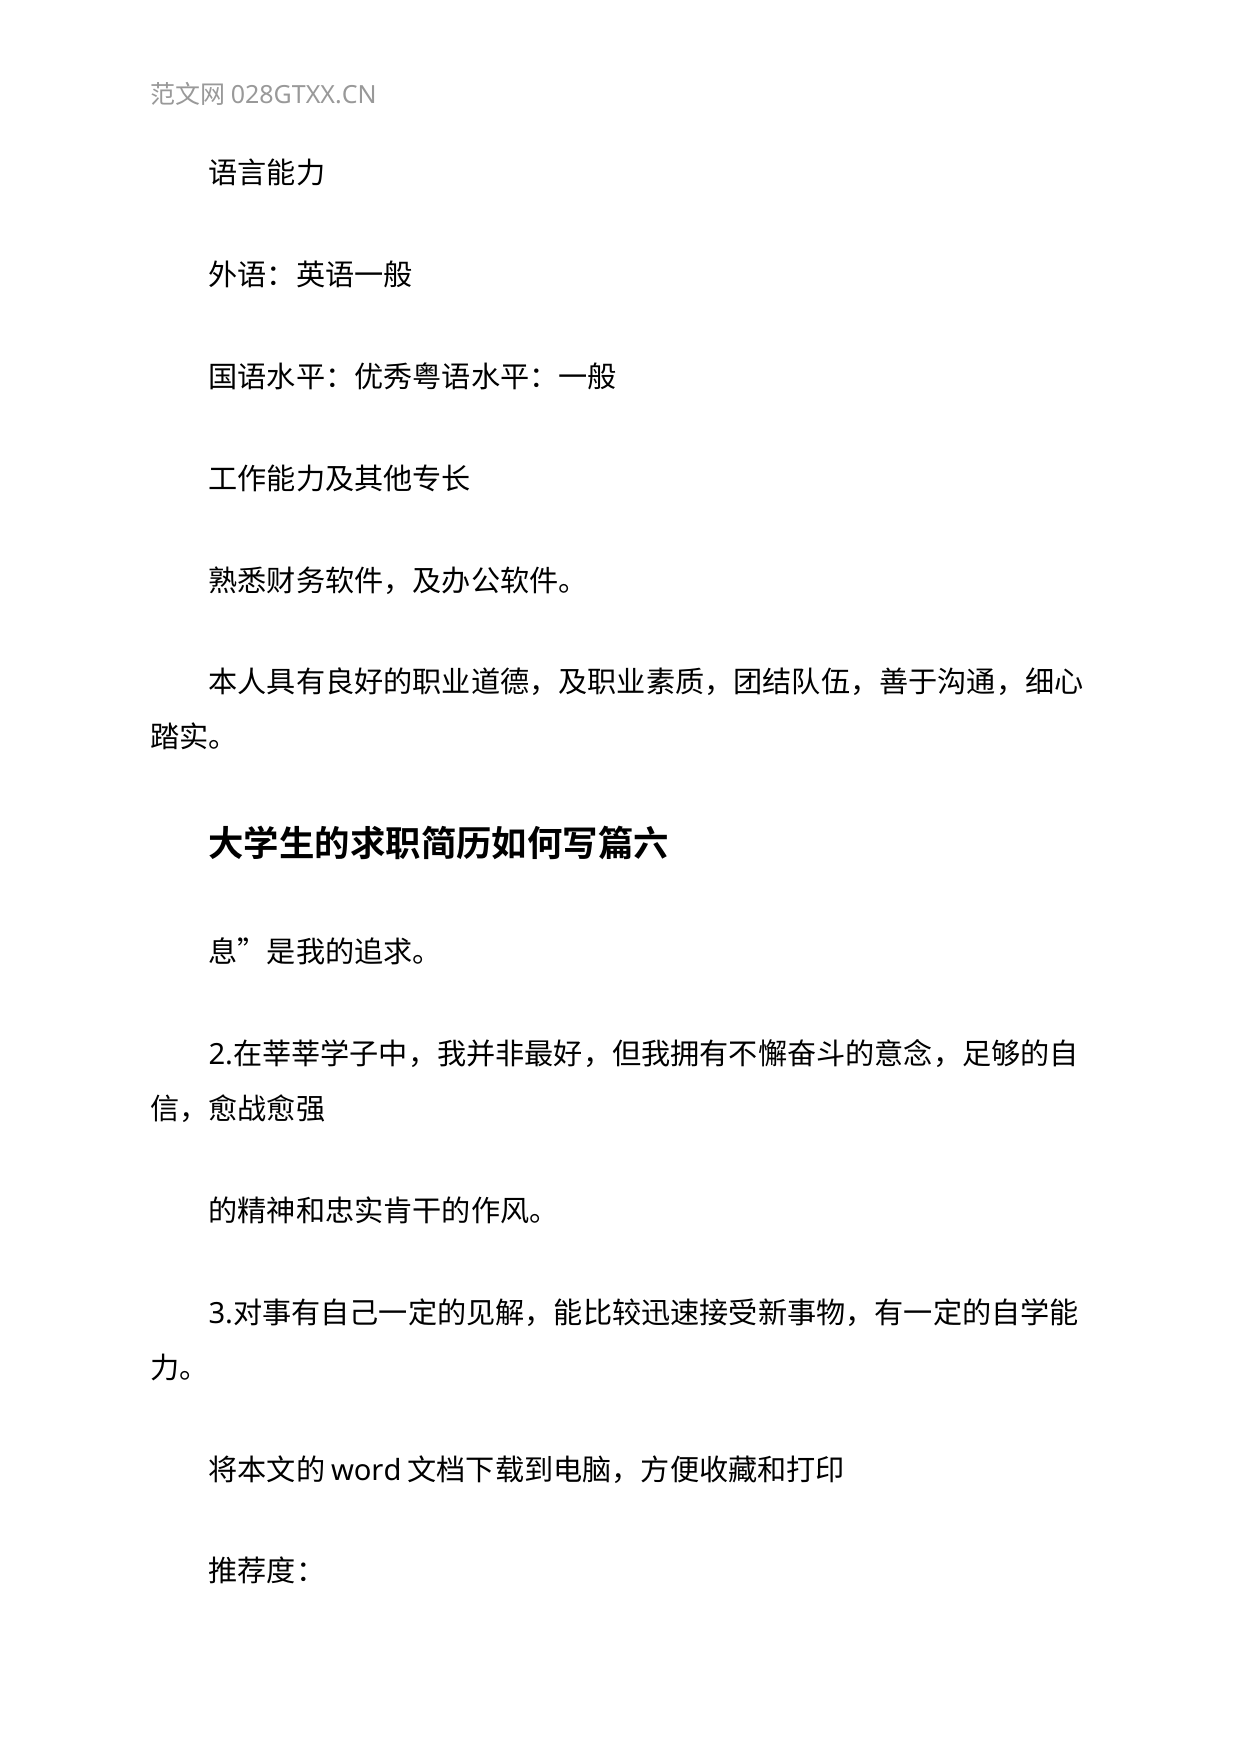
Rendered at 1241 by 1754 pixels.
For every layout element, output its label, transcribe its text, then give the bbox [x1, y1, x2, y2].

text 将本文的word文档下载到电脑，方便收藏和打印 [150, 1446, 1090, 1488]
text 的精神和忠实肯干的作风。 [150, 1187, 1090, 1230]
text 语言能力 [150, 150, 1090, 192]
text 推荐度： [150, 1548, 1090, 1590]
text 2.在莘莘学子中，我并非最好，但我拥有不懈奋斗的意念，足够的自信，愈战愈强 [150, 1031, 1090, 1128]
text 3.对事有自己一定的见解，能比较迅速接受新事物，有一定的自学能力。 [150, 1289, 1090, 1387]
text 大学生的求职简历如何写篇六 [150, 816, 1090, 867]
text 熟悉财务软件，及办公软件。 [150, 557, 1090, 599]
text 外语：英语一般 [150, 252, 1090, 294]
text 息”是我的追求。 [150, 929, 1090, 971]
text 工作能力及其他专长 [150, 455, 1090, 498]
text 国语水平：优秀粤语水平：一般 [150, 353, 1090, 396]
text 本人具有良好的职业道德，及职业素质，团结队伍，善于沟通，细心踏实。 [150, 659, 1090, 756]
